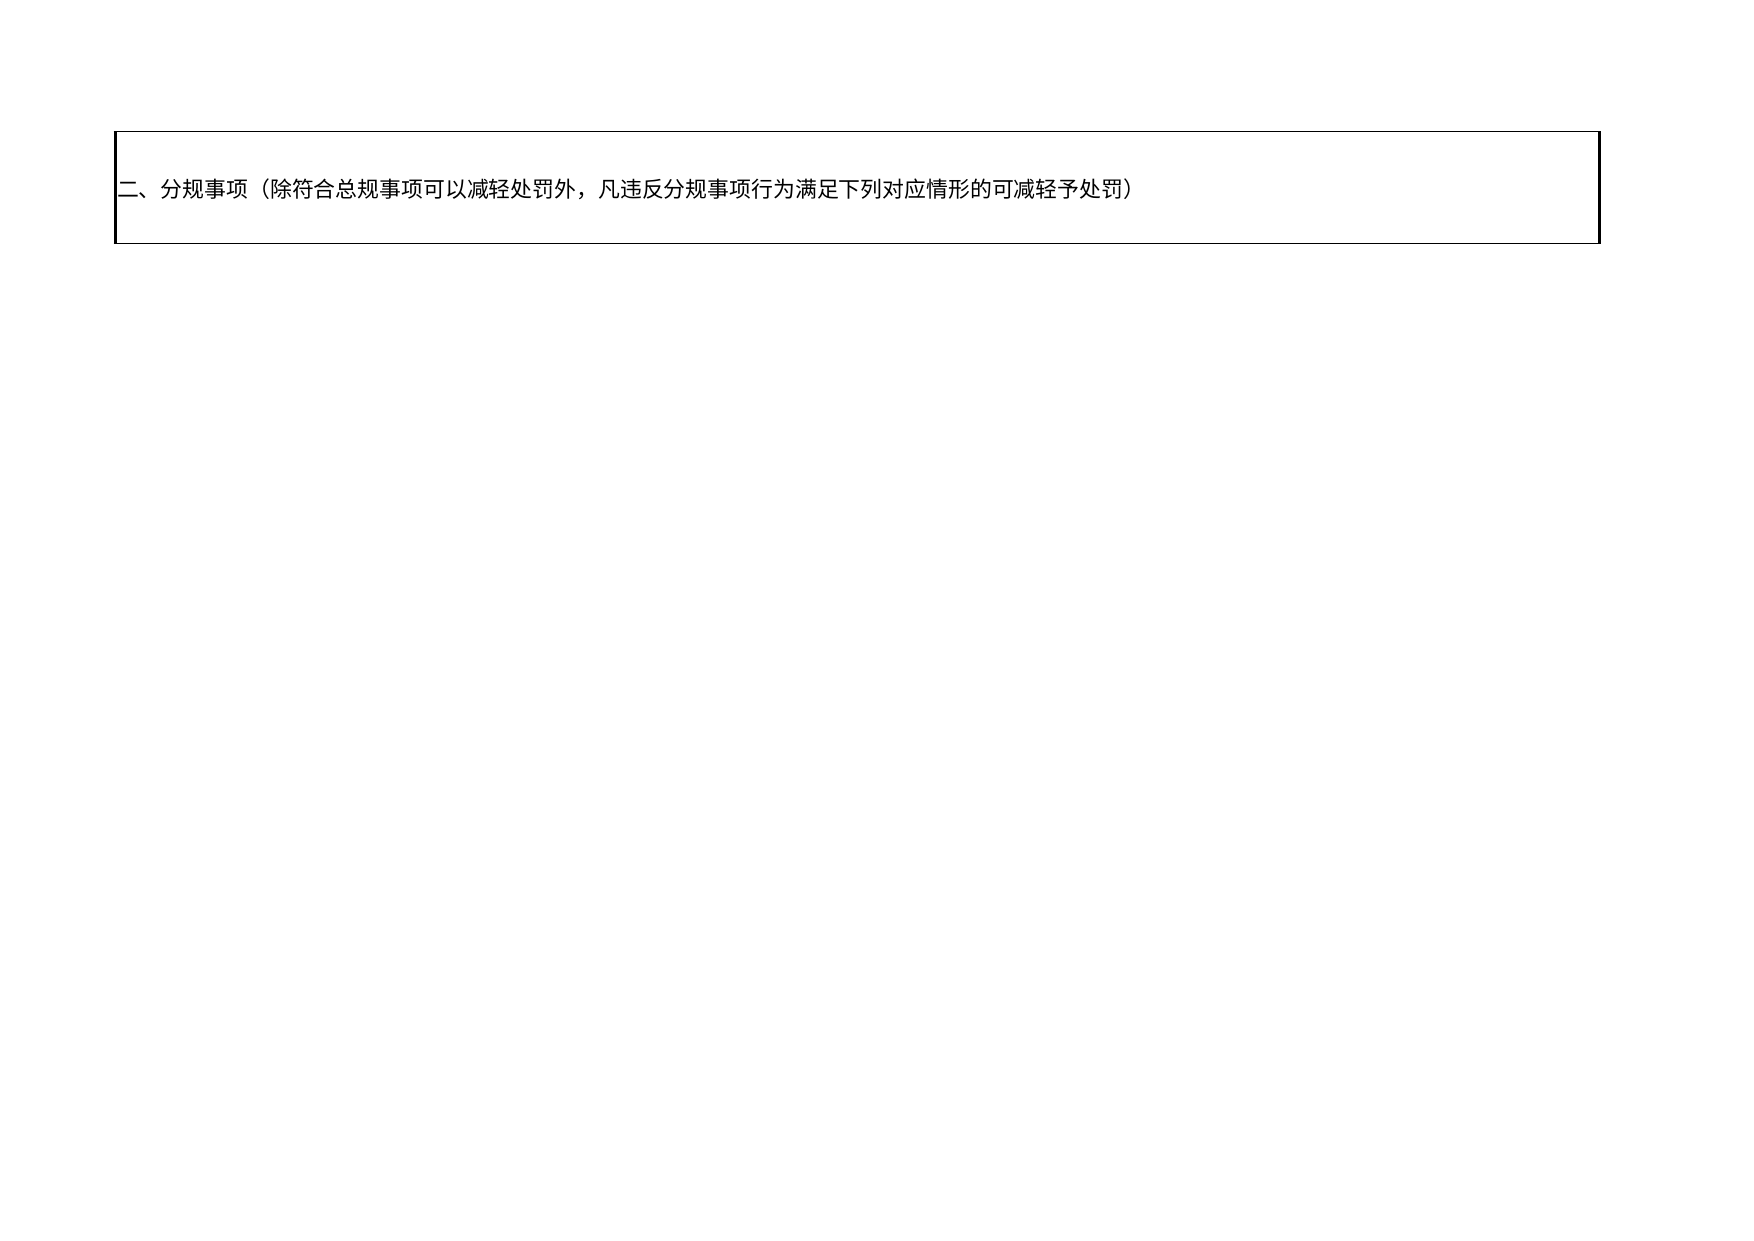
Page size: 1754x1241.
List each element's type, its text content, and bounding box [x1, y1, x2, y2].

table_cell 二、分规事项（除符合总规事项可以减轻处罚外，凡违反分规事项行为满足下列对应情形的可减轻予处罚） [117, 132, 1598, 243]
